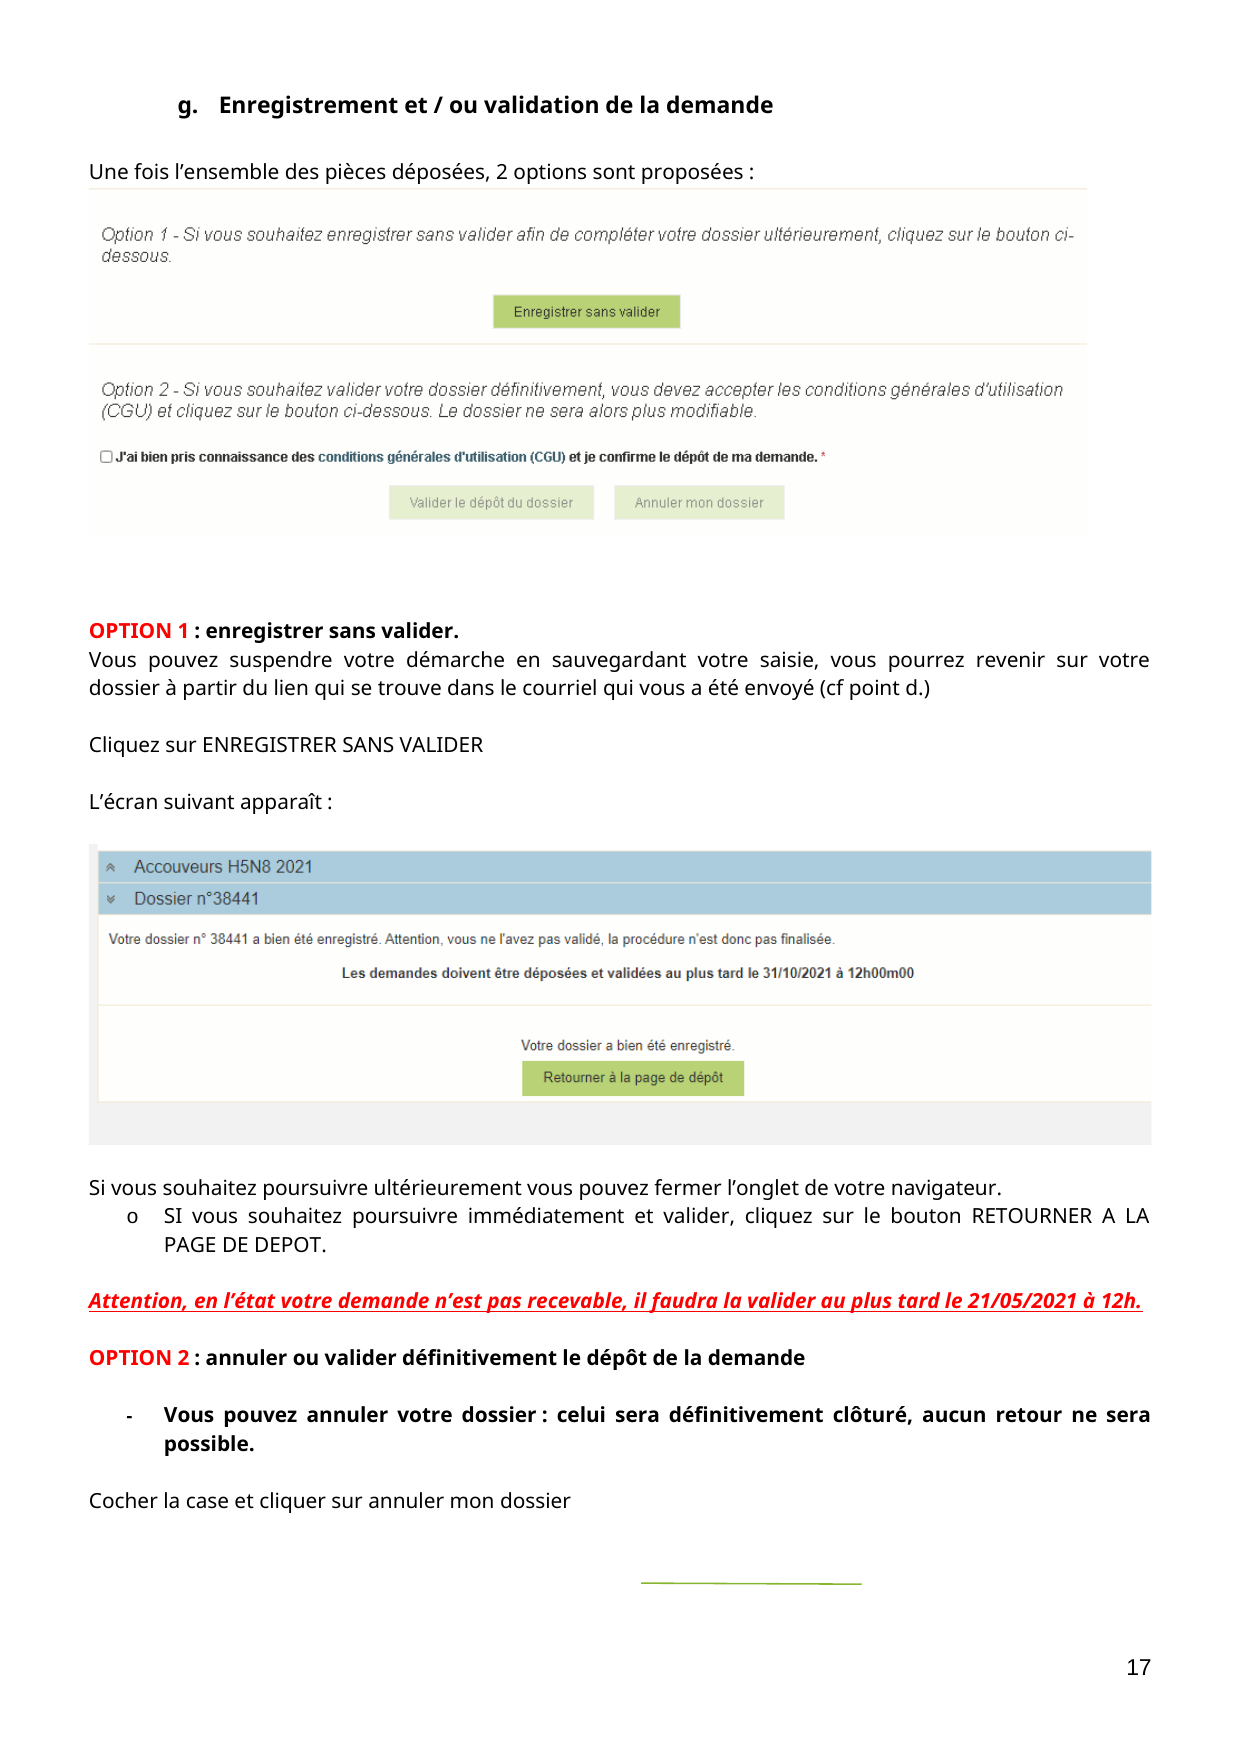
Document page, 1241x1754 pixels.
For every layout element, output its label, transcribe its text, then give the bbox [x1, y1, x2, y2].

text Si vous souhaitez poursuivre ultérieurement vous pouvez fermer l’onglet de votre navigateur. [89, 1173, 1152, 1201]
list Vous pouvez annuler votre dossier : celui sera définitivement clôturé, aucun retour ne sera possible. [126, 1400, 1152, 1457]
text Attention, en l’état votre demande n’est pas recevable, il faudra la valider au plus tard le 21/05/2021 à 12h. [89, 1287, 1152, 1315]
text L’écran suivant apparaît : [89, 787, 1152, 816]
subtitle Enregistrement et / ou validation de la demande [177, 89, 1152, 120]
text Cliquez sur ENREGISTRER SANS VALIDER [89, 730, 1152, 759]
text OPTION 2 : annuler ou valider définitivement le dépôt de la demande [89, 1343, 1152, 1372]
picture [88, 185, 1088, 560]
text Vous pouvez suspendre votre démarche en sauvegardant votre saisie, vous pourrez revenir sur votre dossier à partir du lien qui se trouve dans le courriel qui vous a été envoyé (cf point d.) [89, 645, 1152, 702]
text OPTION 1 : enregistrer sans valider. [89, 617, 1152, 645]
list SI vous souhaitez poursuivre immédiatement et valider, cliquez sur le bouton RETOURNER A LA PAGE DE DEPOT. [126, 1201, 1152, 1258]
picture [88, 844, 1152, 1145]
text Une fois l’ensemble des pièces déposées, 2 options sont proposées : [89, 157, 1152, 186]
text Cocher la case et cliquer sur annuler mon dossier [89, 1486, 1152, 1514]
